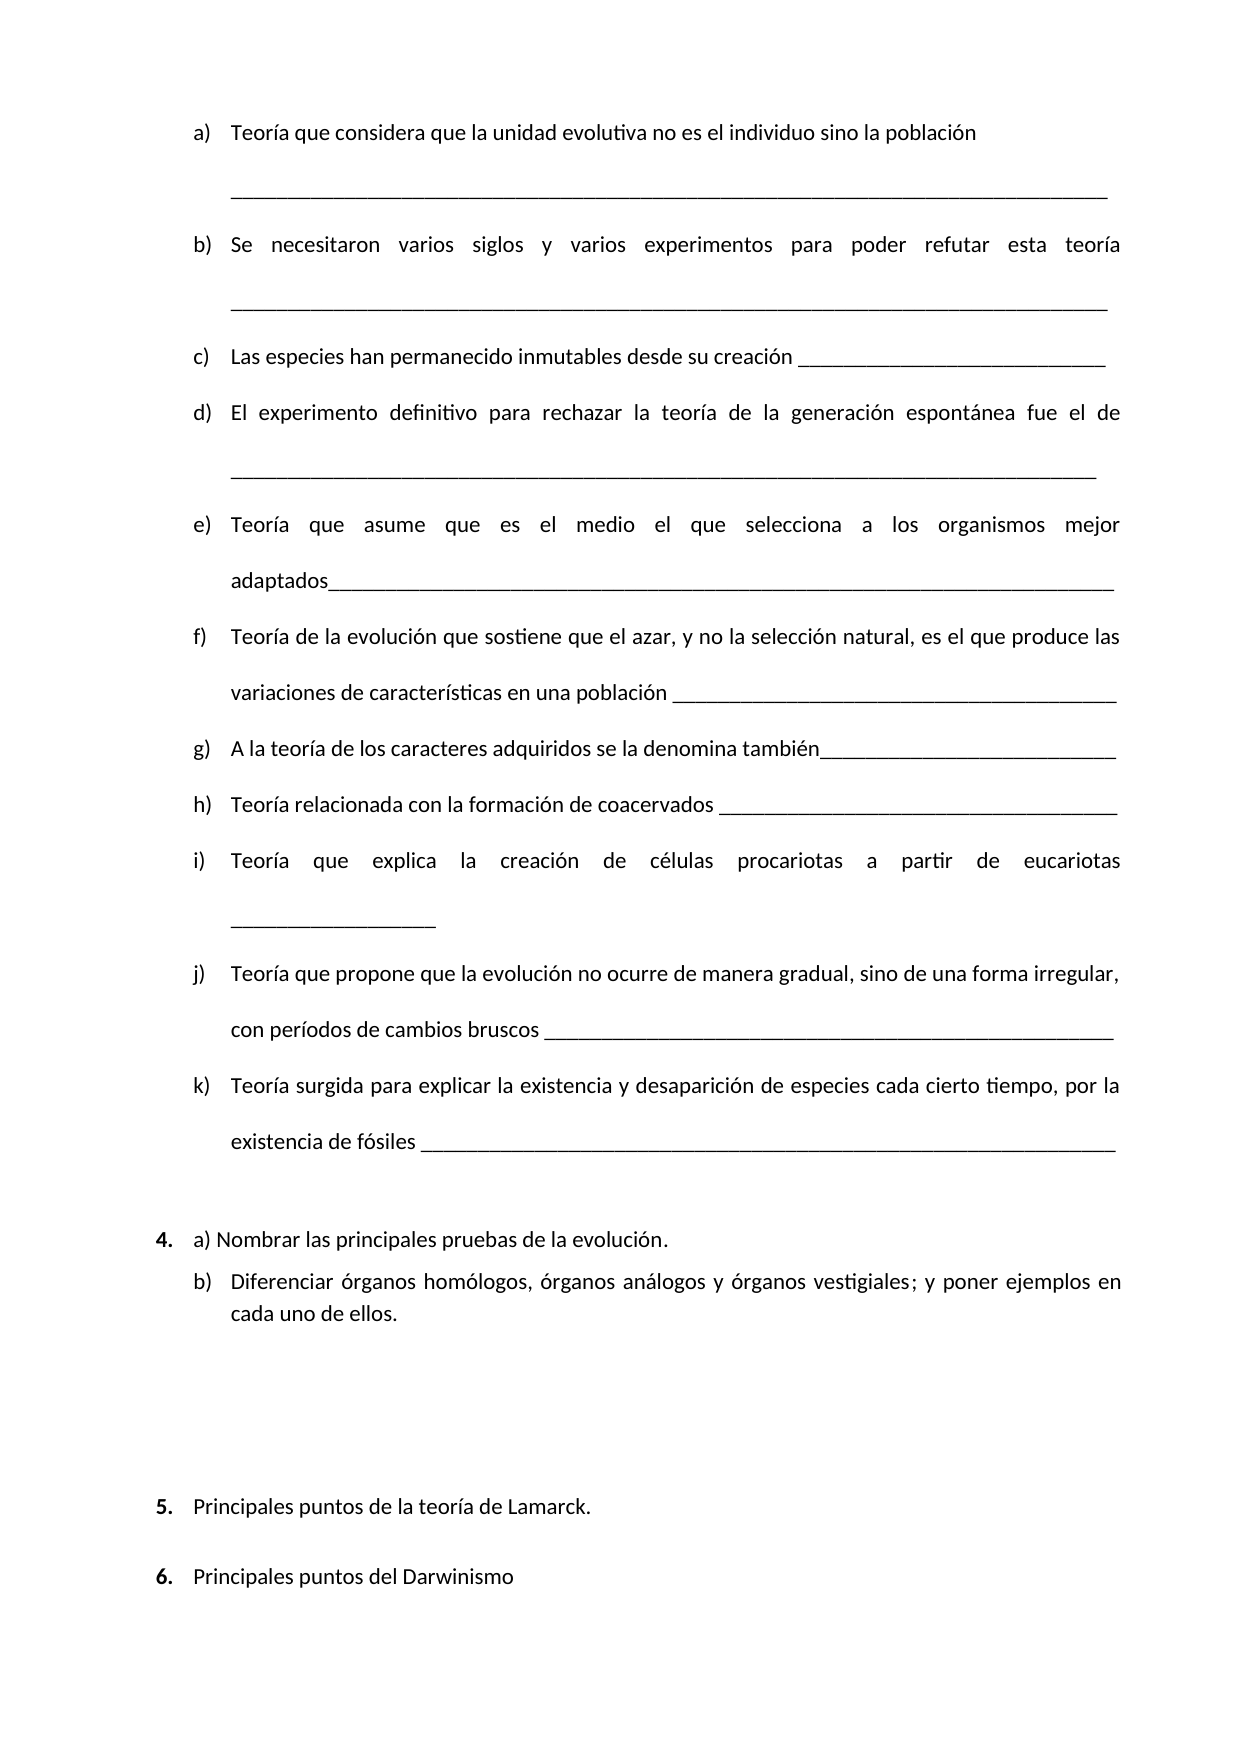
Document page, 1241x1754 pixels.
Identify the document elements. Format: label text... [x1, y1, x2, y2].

text _____________________________________________________________________________ [231, 174, 1122, 202]
list Diferenciar órganos homólogos, órganos análogos y órganos vestigiales; y poner ejemplos en cada uno de ellos. [193, 1267, 1122, 1327]
list Teoría que asume que es el medio el que selecciona a los organismos mejor adaptados_____________________________________________________________________ [193, 510, 1122, 594]
list Principales puntos del Darwinismo [156, 1562, 1122, 1590]
list Teoría que propone que la evolución no ocurre de manera gradual, sino de una forma irregular, con períodos de cambios bruscos __________________________________________________ [193, 959, 1122, 1043]
list a) Nombrar las principales pruebas de la evolución. [156, 1225, 1122, 1253]
list Teoría de la evolución que sostiene que el azar, y no la selección natural, es el que produce las variaciones de características en una población _______________________________________ [193, 622, 1122, 707]
list El experimento definitivo para rechazar la teoría de la generación espontánea fue el de ____________________________________________________________________________ [193, 398, 1122, 482]
list Teoría que explica la creación de células procariotas a partir de eucariotas __________________ [193, 847, 1122, 931]
list A la teoría de los caracteres adquiridos se la denomina también__________________________ [193, 734, 1122, 763]
list Teoría que considera que la unidad evolutiva no es el individuo sino la población [193, 118, 1122, 146]
list Las especies han permanecido inmutables desde su creación ___________________________ [193, 342, 1122, 370]
list Teoría relacionada con la formación de coacervados ___________________________________ [193, 791, 1122, 819]
list Principales puntos de la teoría de Lamarck. [156, 1492, 1122, 1520]
list Se necesitaron varios siglos y varios experimentos para poder refutar esta teoría _____________________________________________________________________________ [193, 230, 1122, 314]
list Teoría surgida para explicar la existencia y desaparición de especies cada cierto tiempo, por la existencia de fósiles _____________________________________________________________ [193, 1071, 1122, 1155]
